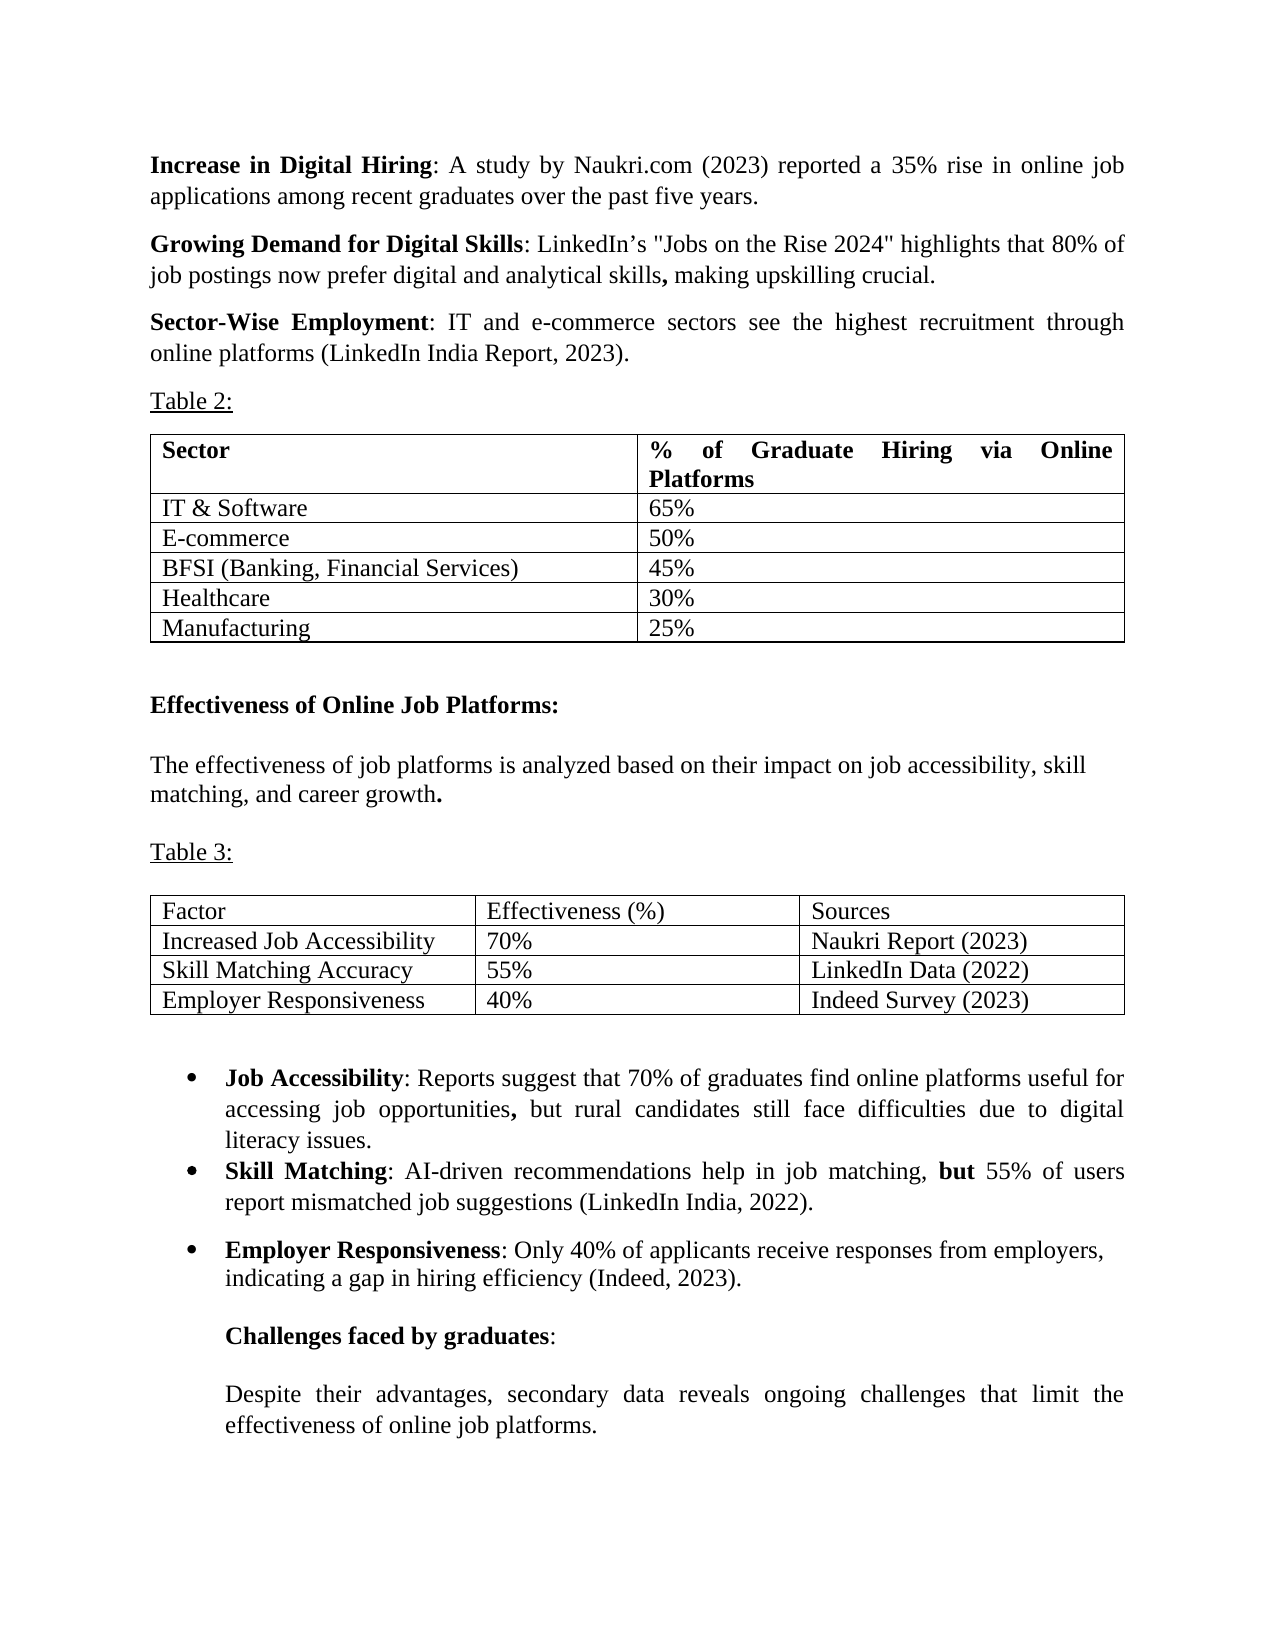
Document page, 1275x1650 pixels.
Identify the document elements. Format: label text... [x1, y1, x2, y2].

table_cell Indeed Survey (2023) [800, 985, 1124, 1014]
table_header Factor [151, 896, 475, 925]
text Challenges faced by graduates: [225, 1321, 1125, 1350]
table_cell BFSI (Banking, Financial Services) [151, 553, 637, 582]
table_cell 65% [638, 494, 1124, 522]
text Sector-Wise Employment: IT and e-commerce sectors see the highest recruitment through online platforms (LinkedIn India Report, 2023). [150, 307, 1125, 367]
table_cell E-commerce [151, 523, 637, 552]
table_cell Naukri Report (2023) [800, 926, 1124, 954]
list Employer Responsiveness: Only 40% of applicants receive responses from employers, indicating a gap in hiring efficiency (Indeed, 2023). [187, 1235, 1125, 1292]
text Table 3: [150, 837, 1125, 866]
table_header % of Graduate Hiring via Online Platforms [638, 435, 1124, 492]
table_cell 70% [476, 926, 799, 954]
table_cell IT & Software [151, 494, 637, 522]
table_cell 55% [476, 956, 799, 984]
text Increase in Digital Hiring: A study by Naukri.com (2023) reported a 35% rise in online job applications among recent graduates over the past five years. [150, 150, 1125, 210]
table_cell 50% [638, 523, 1124, 552]
table_cell LinkedIn Data (2022) [800, 956, 1124, 984]
text Table 2: [150, 386, 1125, 415]
table_cell 30% [638, 583, 1124, 612]
table_cell 40% [476, 985, 799, 1014]
table_header Effectiveness (%) [476, 896, 799, 925]
table_header Sector [151, 435, 637, 492]
table_cell Manufacturing [151, 613, 637, 641]
list Job Accessibility: Reports suggest that 70% of graduates find online platforms useful for accessing job opportunities, but rural candidates still face difficulties due to digital literacy issues. [187, 1063, 1125, 1154]
text The effectiveness of job platforms is analyzed based on their impact on job accessibility, skill matching, and career growth. [150, 750, 1125, 808]
table_cell 45% [638, 553, 1124, 582]
table_cell Increased Job Accessibility [151, 926, 475, 954]
list Despite their advantages, secondary data reveals ongoing challenges that limit the effectiveness of online job platforms. [225, 1379, 1125, 1439]
list Skill Matching: AI-driven recommendations help in job matching, but 55% of users report mismatched job suggestions (LinkedIn India, 2022). [187, 1156, 1125, 1216]
table_cell Healthcare [151, 583, 637, 612]
table_cell 25% [638, 613, 1124, 641]
table_cell Skill Matching Accuracy [151, 956, 475, 984]
table_cell Employer Responsiveness [151, 985, 475, 1014]
table_header Sources [800, 896, 1124, 925]
text Effectiveness of Online Job Platforms: [150, 690, 1125, 719]
text Growing Demand for Digital Skills: LinkedIn’s "Jobs on the Rise 2024" highlights that 80% of job postings now prefer digital and analytical skills, making upskilling crucial. [150, 229, 1125, 288]
